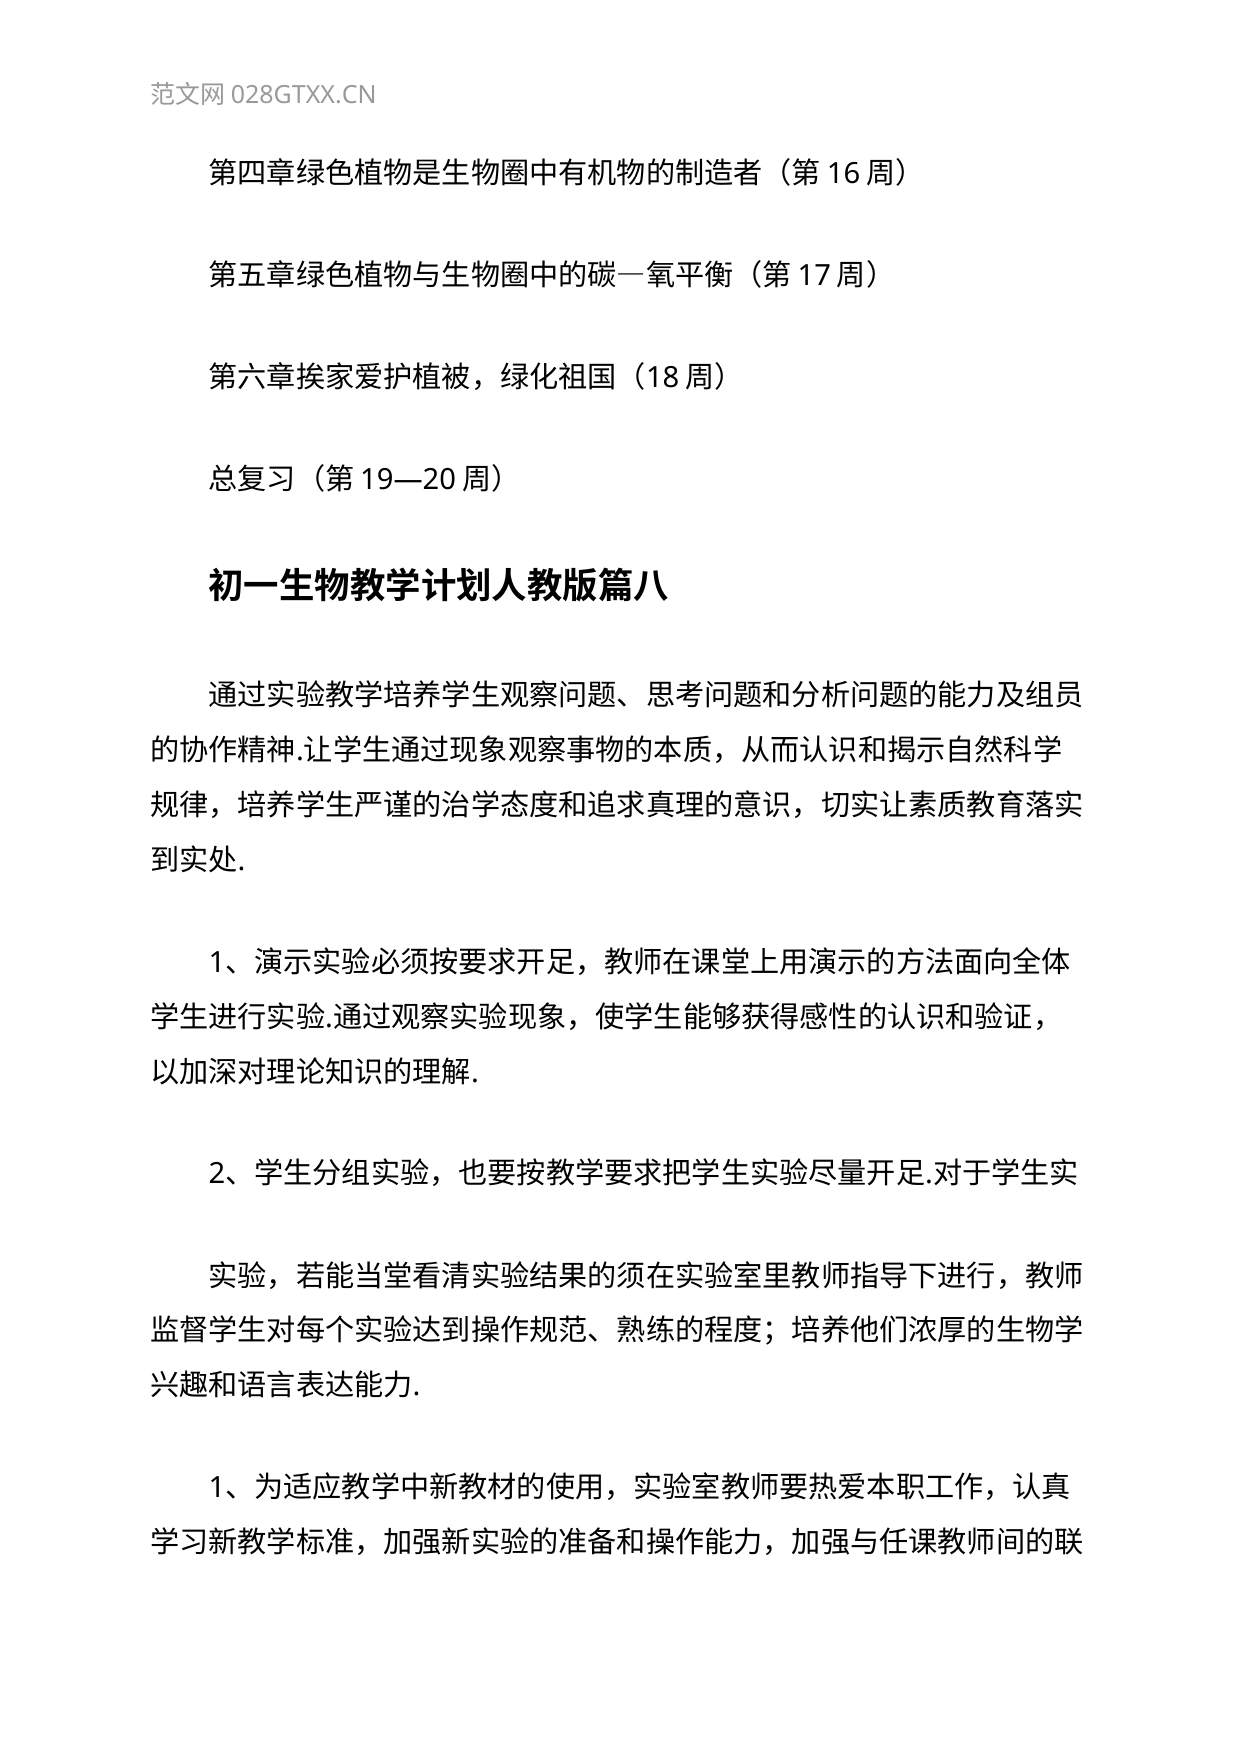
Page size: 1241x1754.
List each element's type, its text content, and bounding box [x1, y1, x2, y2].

text 1、演示实验必须按要求开足，教师在课堂上用演示的方法面向全体学生进行实验.通过观察实验现象，使学生能够获得感性的认识和验证，以加深对理论知识的理解. [150, 938, 1090, 1091]
text 初一生物教学计划人教版篇八 [150, 558, 1090, 609]
text 第六章挨家爱护植被，绿化祖国（18周） [150, 354, 1090, 396]
text 第四章绿色植物是生物圈中有机物的制造者（第16周） [150, 150, 1090, 192]
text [150, 1464, 1090, 1561]
text 第五章绿色植物与生物圈中的碳—氧平衡（第17周） [150, 252, 1090, 294]
text 2、学生分组实验，也要按教学要求把学生实验尽量开足.对于学生实 [150, 1150, 1090, 1192]
text 实验，若能当堂看清实验结果的须在实验室里教师指导下进行，教师监督学生对每个实验达到操作规范、熟练的程度；培养他们浓厚的生物学兴趣和语言表达能力. [150, 1252, 1090, 1404]
text 通过实验教学培养学生观察问题、思考问题和分析问题的能力及组员的协作精神.让学生通过现象观察事物的本质，从而认识和揭示自然科学规律，培养学生严谨的治学态度和追求真理的意识，切实让素质教育落实到实处. [150, 671, 1090, 878]
text 总复习（第19—20周） [150, 456, 1090, 498]
